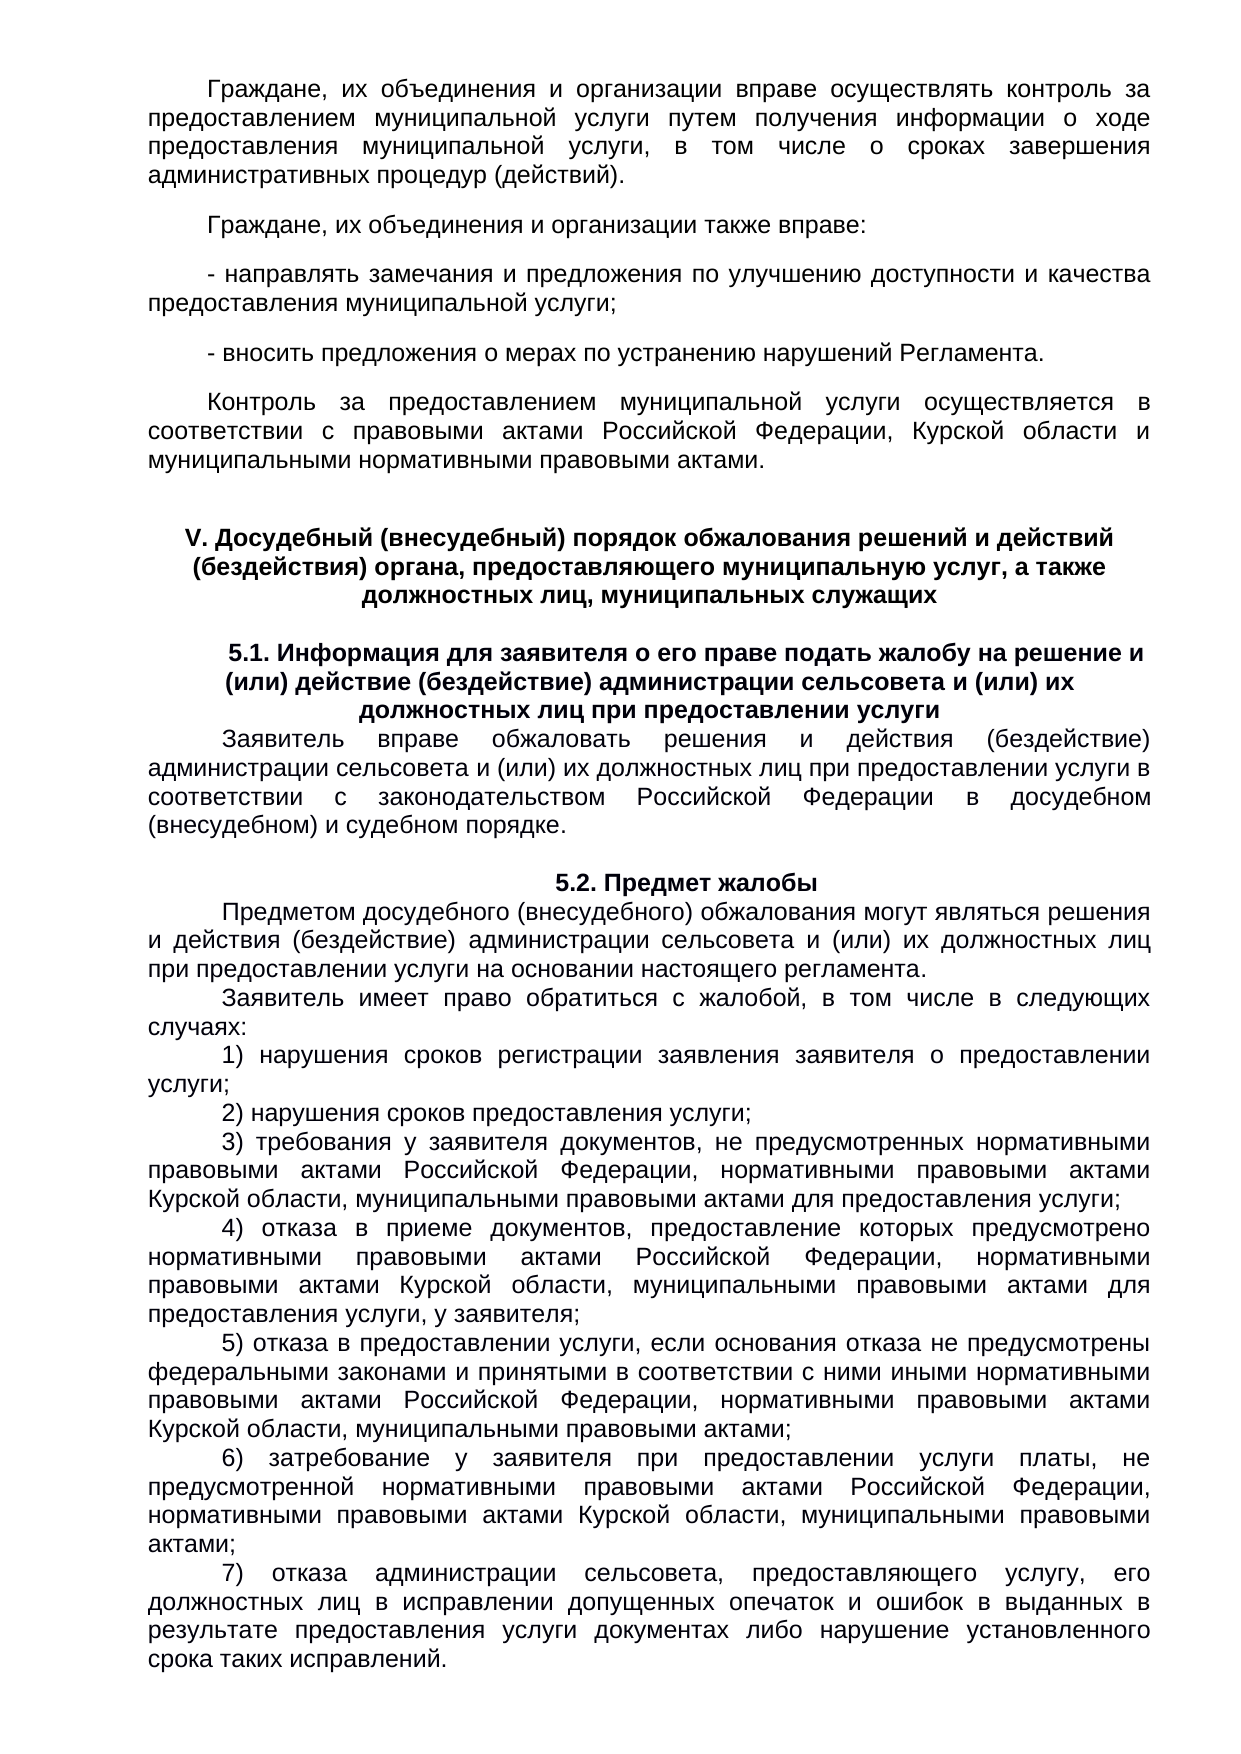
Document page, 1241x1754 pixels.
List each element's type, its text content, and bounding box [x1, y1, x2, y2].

text 4) отказа в приеме документов, предоставление которых предусмотрено нормативными правовыми актами Российской Федерации, нормативными правовыми актами Курской области, муниципальными правовыми актами для предоставления услуги, у заявителя; [148, 1213, 1152, 1328]
text 3) требования у заявителя документов, не предусмотренных нормативными правовыми актами Российской Федерации, нормативными правовыми актами Курской области, муниципальными правовыми актами для предоставления услуги; [148, 1127, 1152, 1213]
text 7) отказа администрации сельсовета, предоставляющего услугу, его должностных лиц в исправлении допущенных опечаток и ошибок в выданных в результате предоставления услуги документах либо нарушение установленного срока таких исправлений. [148, 1558, 1152, 1673]
text Контроль за предоставлением муниципальной услуги осуществляется в соответствии с правовыми актами Российской Федерации, Курской области и муниципальными нормативными правовыми актами. [148, 387, 1152, 473]
text 5.1. Информация для заявителя о его праве подать жалобу на решение и (или) действие (бездействие) администрации сельсовета и (или) их должностных лиц при предоставлении услуги [148, 638, 1152, 724]
text - направлять замечания и предложения по улучшению доступности и качества предоставления муниципальной услуги; [148, 259, 1152, 317]
text 5) отказа в предоставлении услуги, если основания отказа не предусмотрены федеральными законами и принятыми в соответствии с ними иными нормативными правовыми актами Российской Федерации, нормативными правовыми актами Курской области, муниципальными правовыми актами; [148, 1328, 1152, 1443]
text Заявитель имеет право обратиться с жалобой, в том числе в следующих случаях: [148, 983, 1152, 1041]
text 6) затребование у заявителя при предоставлении услуги платы, не предусмотренной нормативными правовыми актами Российской Федерации, нормативными правовыми актами Курской области, муниципальными правовыми актами; [148, 1443, 1152, 1558]
text Заявитель вправе обжаловать решения и действия (бездействие) администрации сельсовета и (или) их должностных лиц при предоставлении услуги в соответствии с законодательством Российской Федерации в досудебном (внесудебном) и судебном порядке. [148, 724, 1152, 839]
text Граждане, их объединения и организации вправе осуществлять контроль за предоставлением муниципальной услуги путем получения информации о ходе предоставления муниципальной услуги, в том числе о сроках завершения административных процедур (действий). [148, 74, 1152, 189]
text 5.2. Предмет жалобы [148, 868, 1152, 897]
text V. Досудебный (внесудебный) порядок обжалования решений и действий (бездействия) органа, предоставляющего муниципальную услуг, а также должностных лиц, муниципальных служащих [148, 523, 1152, 609]
text Предметом досудебного (внесудебного) обжалования могут являться решения и действия (бездействие) администрации сельсовета и (или) их должностных лиц при предоставлении услуги на основании настоящего регламента. [148, 897, 1152, 983]
text Граждане, их объединения и организации также вправе: [148, 210, 1152, 238]
text 1) нарушения сроков регистрации заявления заявителя о предоставлении услуги; [148, 1041, 1152, 1098]
text - вносить предложения о мерах по устранению нарушений Регламента. [148, 338, 1152, 366]
text 2) нарушения сроков предоставления услуги; [148, 1098, 1152, 1127]
